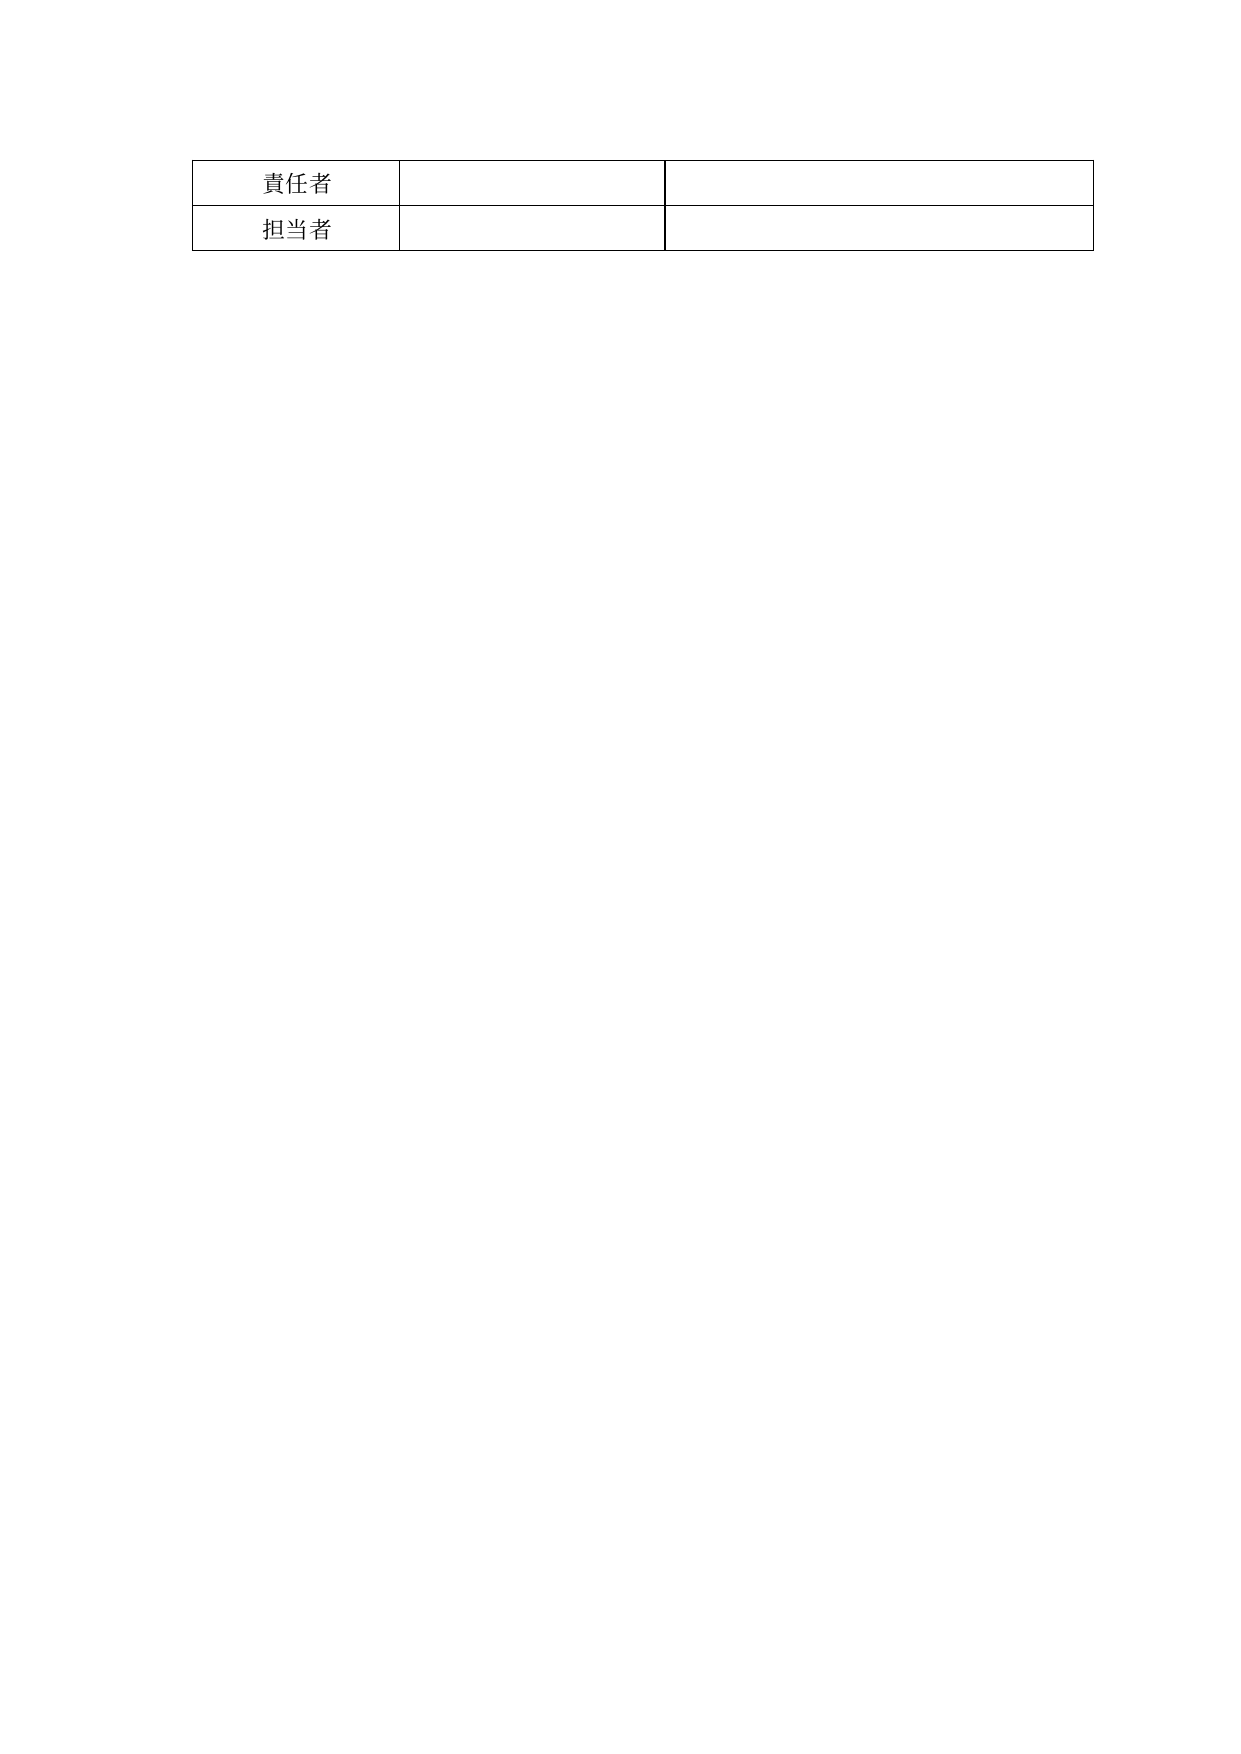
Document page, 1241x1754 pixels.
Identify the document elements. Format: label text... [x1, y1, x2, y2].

table_cell [666, 161, 1093, 205]
table_cell [400, 206, 664, 250]
table_cell [400, 161, 664, 205]
table_cell 担当者 [193, 206, 399, 250]
table_cell 責任者 [193, 161, 399, 205]
table_cell [666, 206, 1093, 250]
